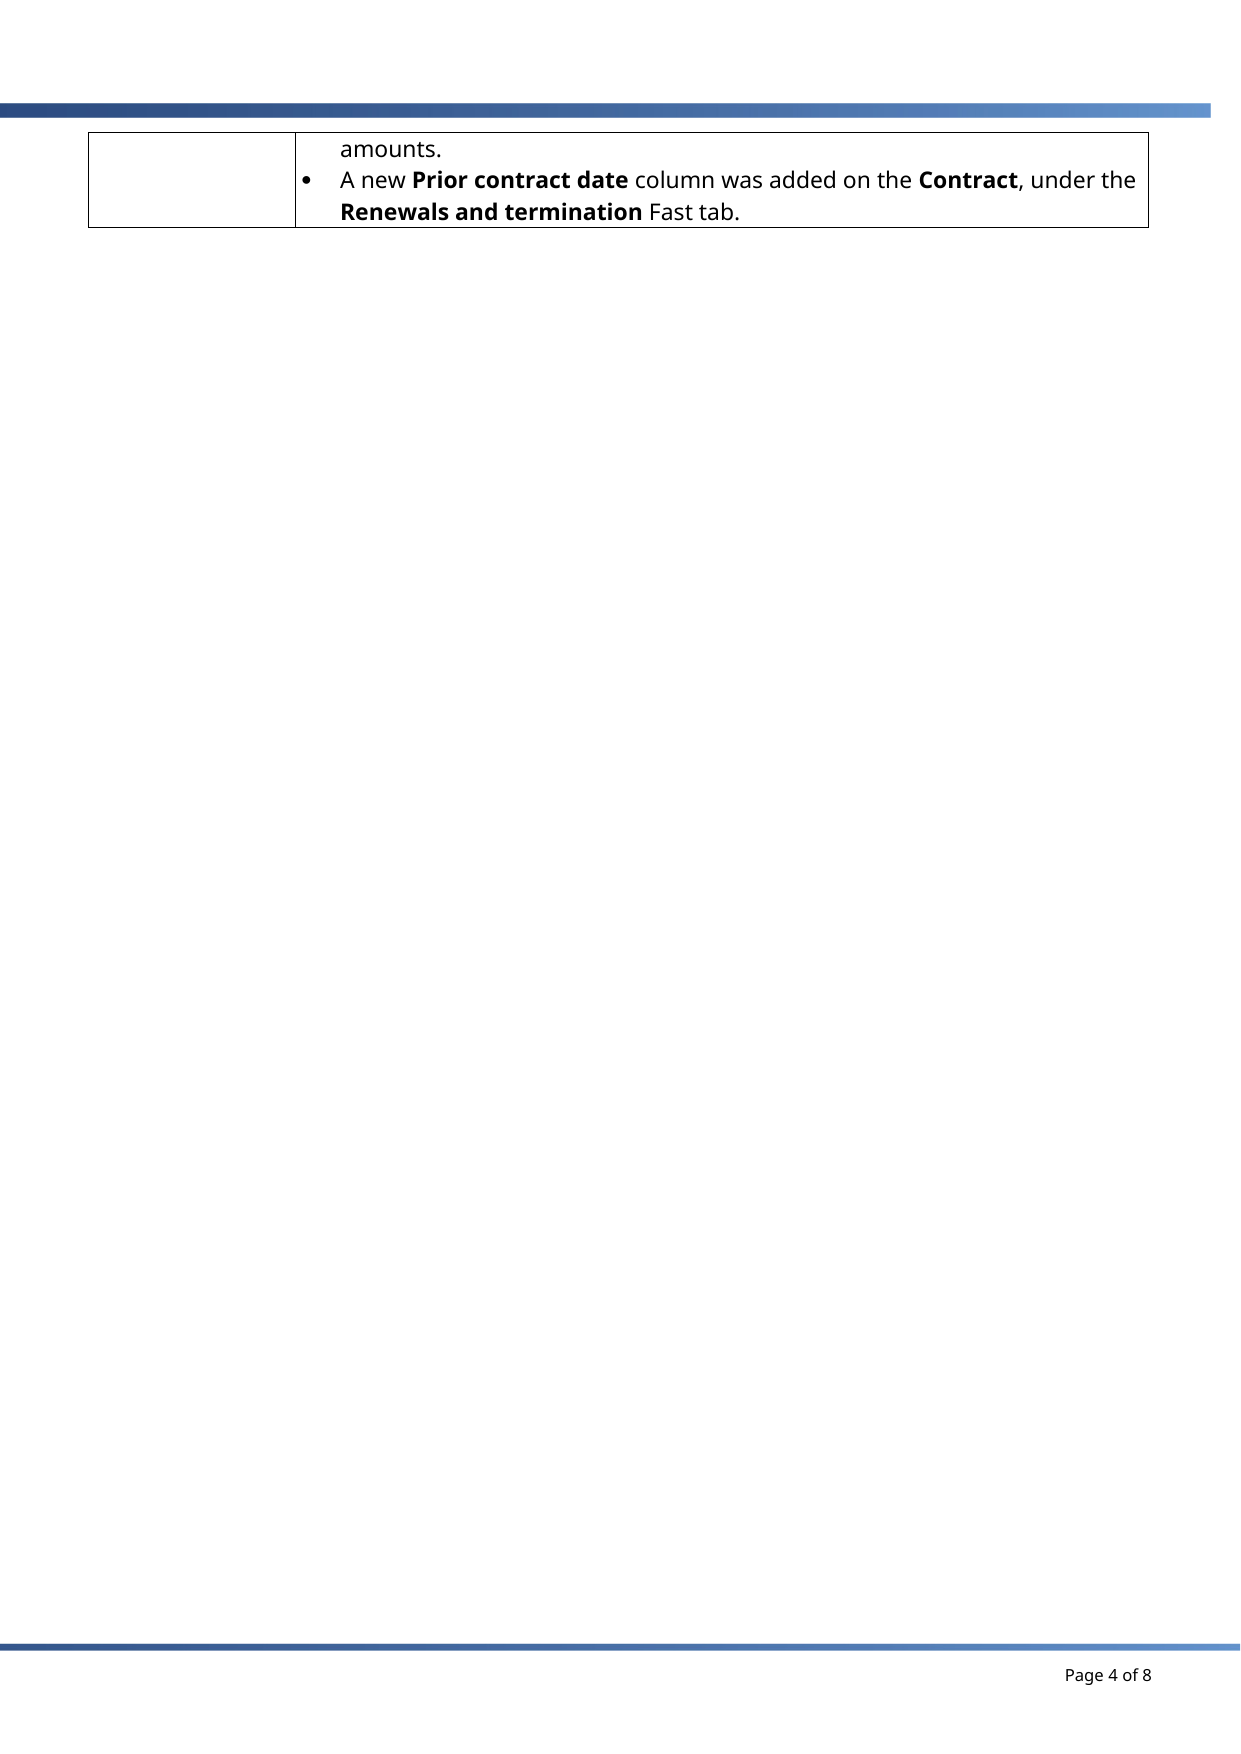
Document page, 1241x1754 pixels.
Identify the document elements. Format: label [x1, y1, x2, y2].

picture [0, 103, 1211, 118]
table_cell [89, 133, 295, 227]
picture [0, 1643, 1241, 1651]
table_cell [296, 133, 1148, 227]
